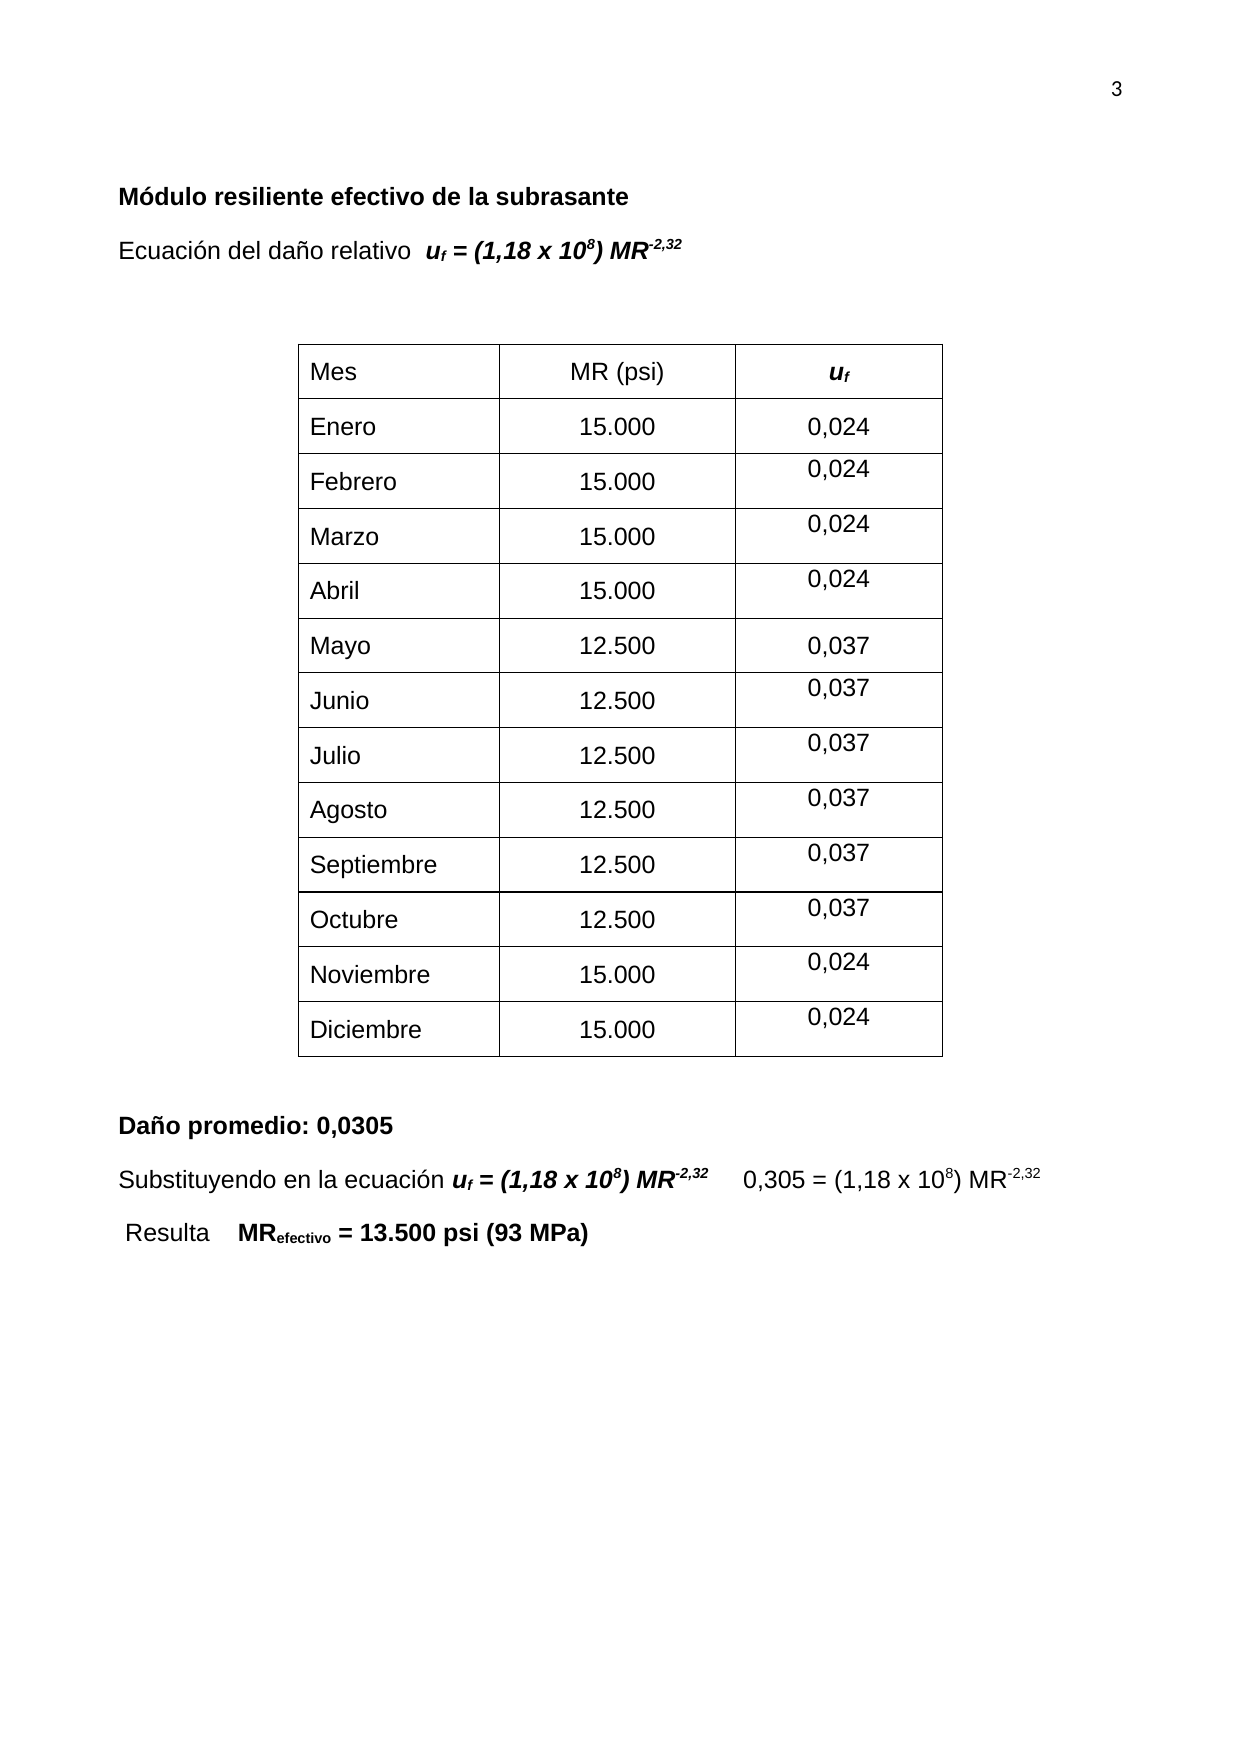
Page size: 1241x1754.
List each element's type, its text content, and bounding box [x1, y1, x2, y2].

table_cell 12.500 [500, 728, 735, 782]
table_cell 0,037 [736, 838, 942, 891]
text Resulta MRefectivo = 13.500 psi (93 MPa) [118, 1218, 1122, 1247]
text Módulo resiliente efectivo de la subrasante [118, 182, 1122, 211]
table_cell Marzo [299, 509, 499, 563]
table_cell 0,037 [736, 783, 942, 837]
table_cell 15.000 [500, 399, 735, 453]
table_cell Abril [299, 564, 499, 617]
table_cell Febrero [299, 454, 499, 508]
table_cell 0,024 [736, 564, 942, 617]
table_cell 0,024 [736, 454, 942, 508]
table_cell 15.000 [500, 564, 735, 617]
table_cell 0,024 [736, 1002, 942, 1056]
table_cell Diciembre [299, 1002, 499, 1056]
table_header uf [736, 345, 942, 398]
text Substituyendo en la ecuación uf = (1,18 x 108) MR-2,32 0,305 = (1,18 x 108) MR-2,32 [118, 1164, 1122, 1193]
table_cell Noviembre [299, 947, 499, 1001]
table_cell 15.000 [500, 509, 735, 563]
table_cell Septiembre [299, 838, 499, 891]
table_cell 12.500 [500, 783, 735, 837]
table_cell 0,037 [736, 619, 942, 672]
table_header Mes [299, 345, 499, 398]
table_cell 0,024 [736, 399, 942, 453]
table_cell 0,037 [736, 893, 942, 946]
table_cell 12.500 [500, 838, 735, 891]
table_cell 15.000 [500, 1002, 735, 1056]
table_cell Enero [299, 399, 499, 453]
table_cell Agosto [299, 783, 499, 837]
table_header MR (psi) [500, 345, 735, 398]
table_cell 0,037 [736, 673, 942, 727]
table_cell 12.500 [500, 673, 735, 727]
text Daño promedio: 0,0305 [118, 1111, 1122, 1139]
table_cell 0,024 [736, 947, 942, 1001]
table_cell 15.000 [500, 947, 735, 1001]
table_cell Mayo [299, 619, 499, 672]
table_cell 0,037 [736, 728, 942, 782]
table_cell 12.500 [500, 893, 735, 946]
text Ecuación del daño relativo uf = (1,18 x 108) MR-2,32 [118, 236, 1122, 264]
table_cell 15.000 [500, 454, 735, 508]
table_cell Octubre [299, 893, 499, 946]
table_cell Julio [299, 728, 499, 782]
table_cell Junio [299, 673, 499, 727]
table_cell 12.500 [500, 619, 735, 672]
table_cell 0,024 [736, 509, 942, 563]
